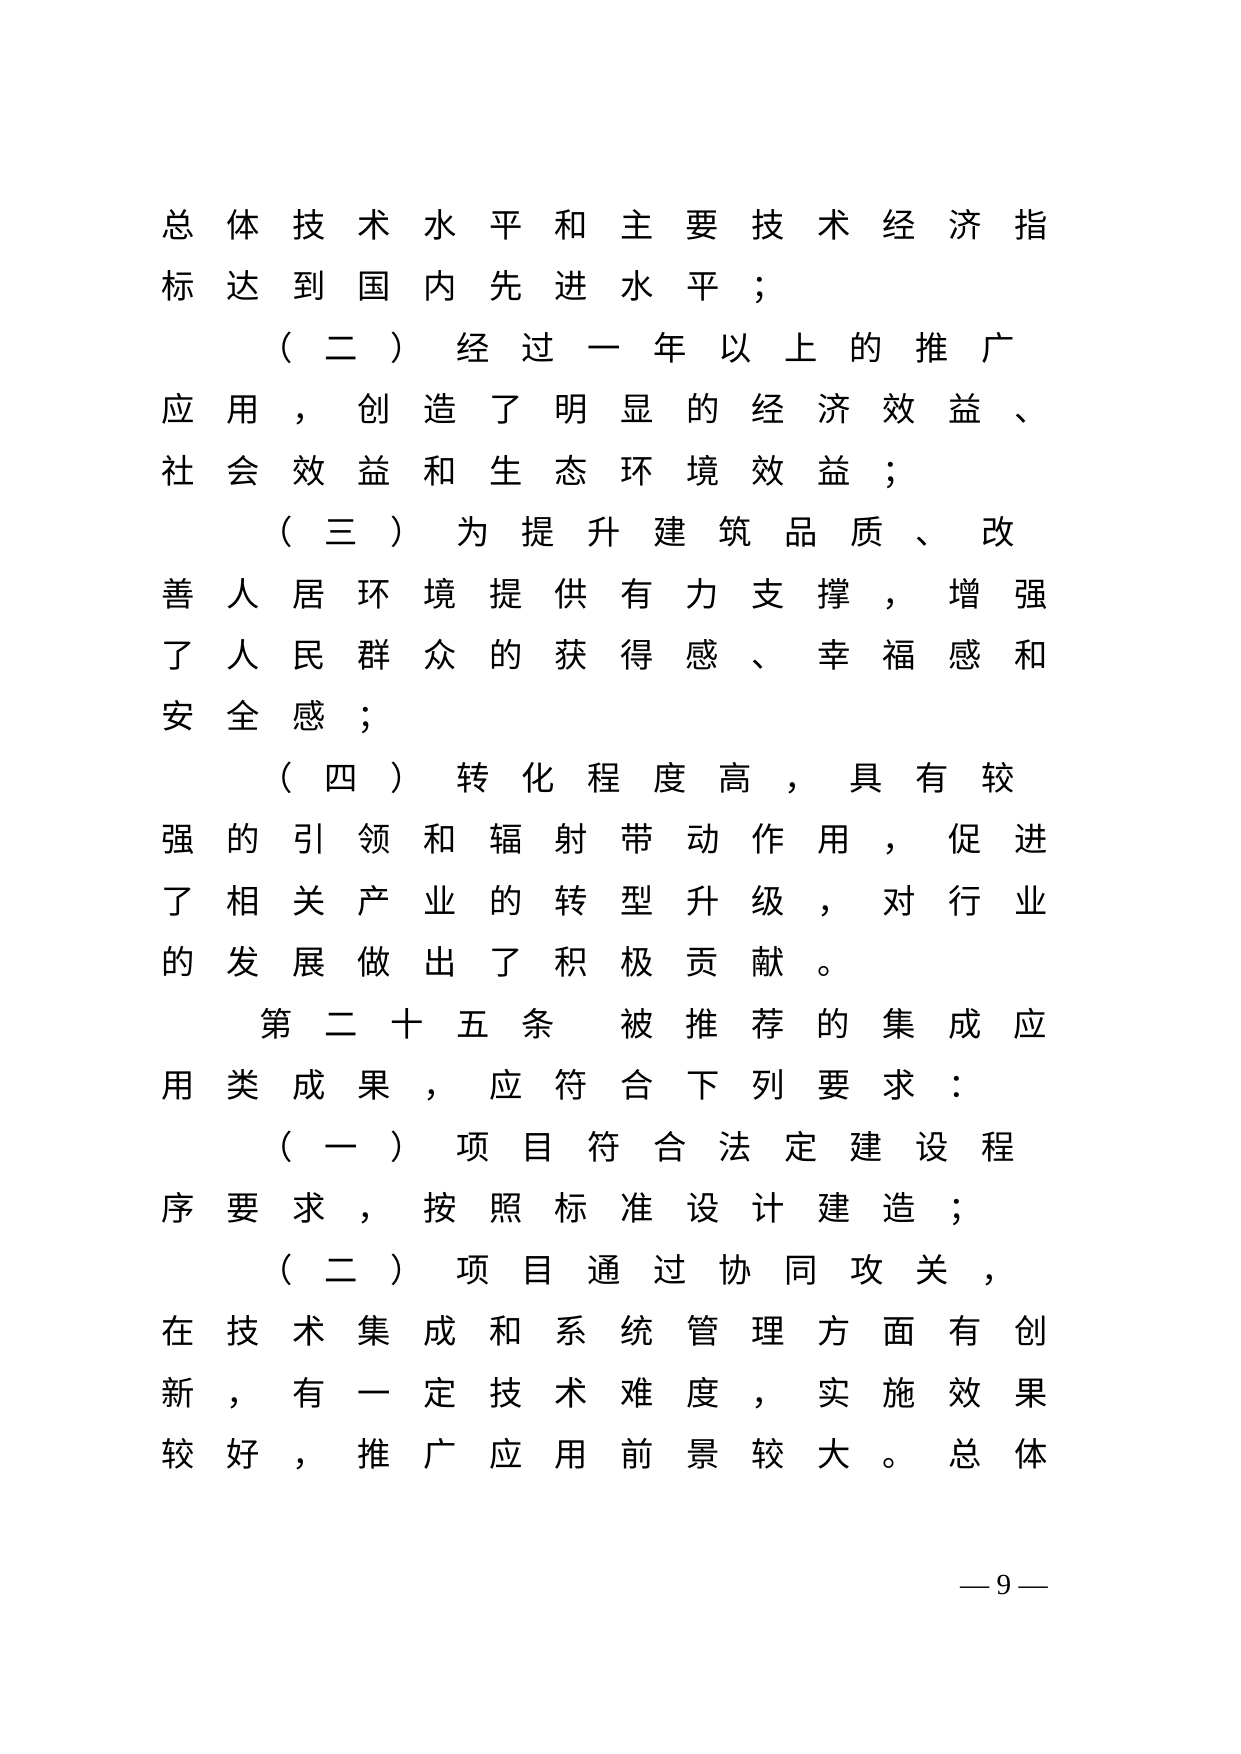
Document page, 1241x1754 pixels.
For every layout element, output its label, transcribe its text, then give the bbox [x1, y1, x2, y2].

text （三）为提升建筑品质、改善人居环境提供有力支撑，增强了人民群众的获得感、幸福感和安全感； [161, 499, 1079, 745]
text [161, 1237, 1079, 1483]
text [161, 192, 1079, 315]
text （一）项目符合法定建设程序要求，按照标准设计建造； [161, 1114, 1079, 1237]
text （四）转化程度高，具有较强的引领和辐射带动作用，促进了相关产业的转型升级，对行业的发展做出了积极贡献。 [161, 745, 1079, 991]
text 第二十五条 被推荐的集成应用类成果，应符合下列要求： [161, 991, 1079, 1114]
text （二）经过一年以上的推广应用，创造了明显的经济效益、社会效益和生态环境效益； [161, 315, 1079, 499]
